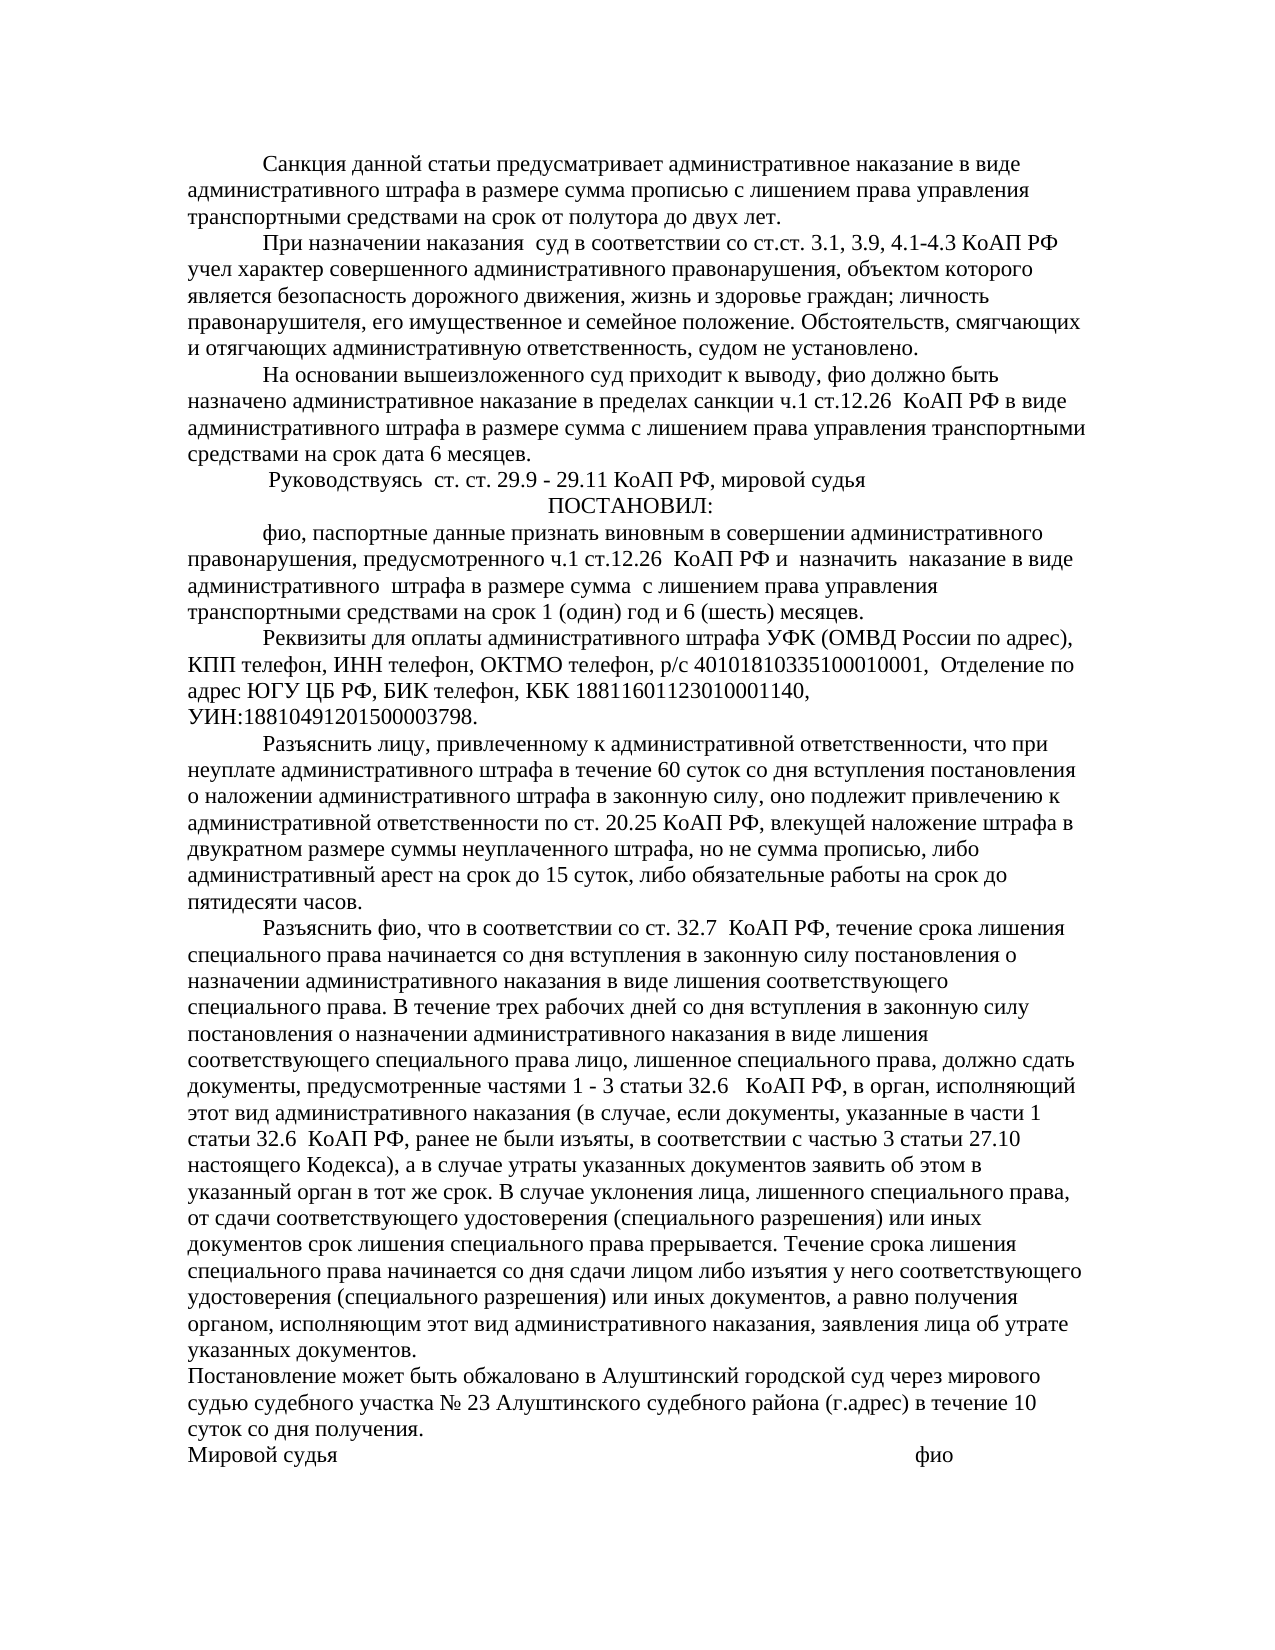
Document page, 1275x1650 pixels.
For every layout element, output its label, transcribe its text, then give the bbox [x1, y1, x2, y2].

text При назначении наказания суд в соответствии со ст.ст. 3.1, 3.9, 4.1-4.3 КоАП РФ учел характер совершенного административного правонарушения, объектом которого является безопасность дорожного движения, жизнь и здоровье граждан; личность правонарушителя, его имущественное и семейное положение. Обстоятельств, смягчающих и отягчающих административную ответственность, судом не установлено. [187, 229, 1087, 361]
text Руководствуясь ст. ст. 29.9 - 29.11 КоАП РФ, мировой судья [187, 466, 1087, 493]
text Мировой судья фио [187, 1441, 1087, 1468]
text На основании вышеизложенного суд приходит к выводу, фио должно быть назначено административное наказание в пределах санкции ч.1 ст.12.26 КоАП РФ в виде административного штрафа в размере сумма с лишением права управления транспортными средствами на срок дата 6 месяцев. [187, 361, 1087, 466]
text Постановление может быть обжаловано в Алуштинский городской суд через мирового судью судебного участка № 23 Алуштинского судебного района (г.адрес) в течение 10 суток со дня получения. [187, 1362, 1087, 1441]
text Разъяснить лицу, привлеченному к административной ответственности, что при неуплате административного штрафа в течение 60 суток со дня вступления постановления о наложении административного штрафа в законную силу, оно подлежит привлечению к административной ответственности по ст. 20.25 КоАП РФ, влекущей наложение штрафа в двукратном размере суммы неуплаченного штрафа, но не сумма прописью, либо административный арест на срок до 15 суток, либо обязательные работы на срок до пятидесяти часов. [187, 730, 1087, 914]
text ПОСТАНОВИЛ: [187, 493, 1087, 519]
text фио, паспортные данные признать виновным в совершении административного правонарушения, предусмотренного ч.1 ст.12.26 КоАП РФ и назначить наказание в виде административного штрафа в размере сумма с лишением права управления транспортными средствами на срок 1 (один) год и 6 (шесть) месяцев. [187, 519, 1087, 624]
text Реквизиты для оплаты административного штрафа УФК (ОМВД России по адрес), КПП телефон, ИНН телефон, ОКТМО телефон, р/с 40101810335100010001, Отделение по адрес ЮГУ ЦБ РФ, БИК телефон, КБК 18811601123010001140, УИН:18810491201500003798. [187, 624, 1087, 730]
text Санкция данной статьи предусматривает административное наказание в виде административного штрафа в размере сумма прописью с лишением права управления транспортными средствами на срок от полутора до двух лет. [187, 150, 1087, 229]
text Разъяснить фио, что в соответствии со ст. 32.7 КоАП РФ, течение срока лишения специального права начинается со дня вступления в законную силу постановления о назначении административного наказания в виде лишения соответствующего специального права. В течение трех рабочих дней со дня вступления в законную силу постановления о назначении административного наказания в виде лишения соответствующего специального права лицо, лишенное специального права, должно сдать документы, предусмотренные частями 1 - 3 статьи 32.6 КоАП РФ, в орган, исполняющий этот вид административного наказания (в случае, если документы, указанные в части 1 статьи 32.6 КоАП РФ, ранее не были изъяты, в соответствии с частью 3 статьи 27.10 настоящего Кодекса), а в случае утраты указанных документов заявить об этом в указанный орган в тот же срок. В случае уклонения лица, лишенного специального права, от сдачи соответствующего удостоверения (специального разрешения) или иных документов срок лишения специального права прерывается. Течение срока лишения специального права начинается со дня сдачи лицом либо изъятия у него соответствующего удостоверения (специального разрешения) или иных документов, а равно получения органом, исполняющим этот вид административного наказания, заявления лица об утрате указанных документов. [187, 914, 1087, 1362]
